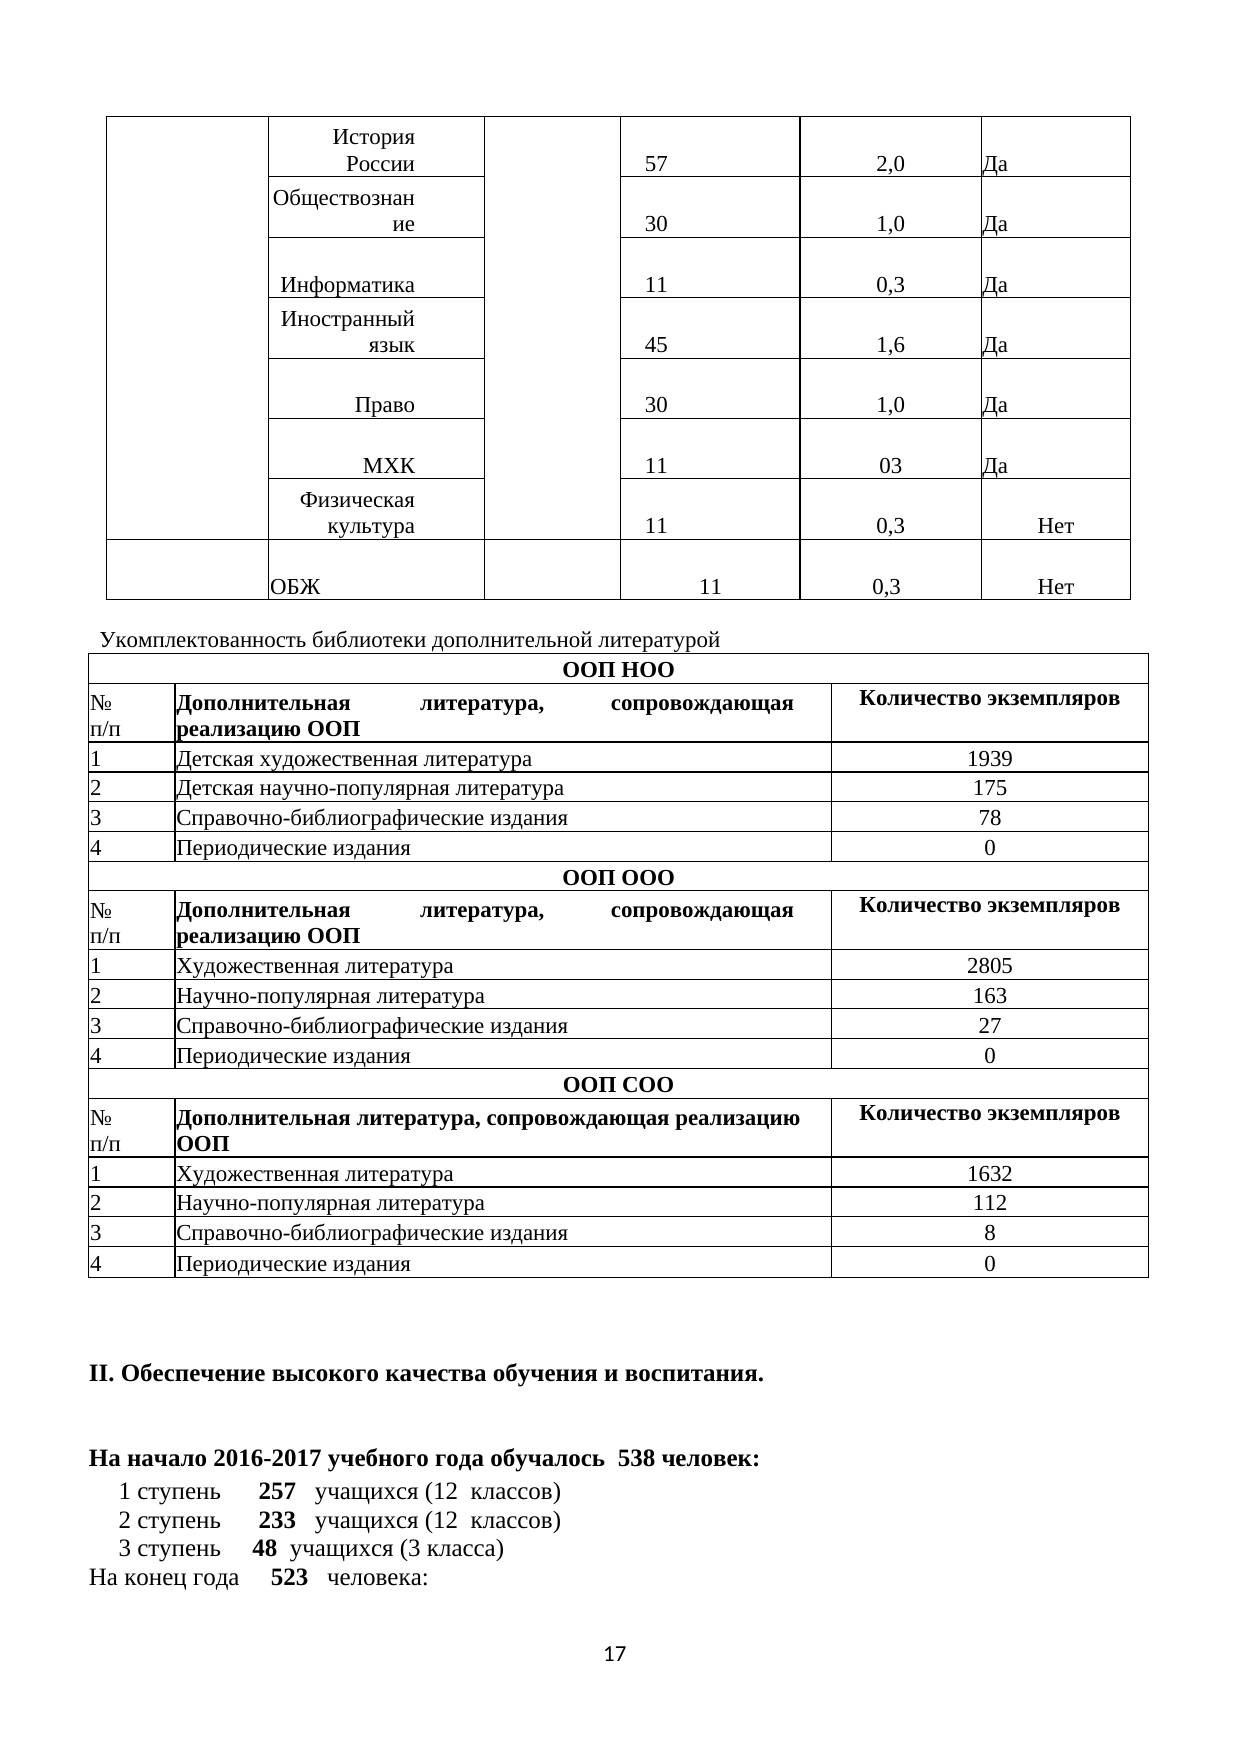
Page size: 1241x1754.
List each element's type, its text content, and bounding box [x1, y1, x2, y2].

table_cell Да [982, 298, 1130, 357]
table_header ООП НОО [89, 654, 1148, 683]
table_cell Да [982, 177, 1130, 237]
table_cell 1 [89, 743, 174, 771]
table_cell 1939 [832, 743, 1148, 771]
table_cell Количество экземпляров [832, 891, 1148, 949]
table_cell Количество экземпляров [832, 1099, 1148, 1156]
table_cell Периодические издания [176, 1039, 831, 1068]
table_cell 4 [89, 1039, 174, 1068]
table_cell № п/п [89, 891, 174, 949]
table_cell 2805 [832, 950, 1148, 979]
table_cell Да [982, 238, 1130, 297]
table_cell 0,3 [801, 540, 981, 599]
table_cell 30 [621, 177, 799, 237]
table_cell ООП ООО [89, 862, 1148, 890]
text На начало 2016-2017 учебного года обучалось 538 человек: [89, 1443, 1148, 1472]
table_cell № п/п [89, 1099, 174, 1156]
text 3 ступень 48 учащихся (3 класса) [89, 1533, 1148, 1562]
table_cell 45 [621, 298, 799, 357]
table_cell Обществознание [269, 177, 484, 237]
table_cell Иностранный язык [269, 298, 484, 357]
table_cell 0 [832, 832, 1148, 861]
table_cell 0,3 [801, 479, 981, 539]
table_cell 30 [621, 359, 799, 418]
table_cell Информатика [269, 238, 484, 297]
text Укомплектованность библиотеки дополнительной литературой [99, 626, 1148, 653]
table_cell Нет [982, 540, 1130, 599]
table_cell 1632 [832, 1158, 1148, 1186]
table_cell Да [982, 419, 1130, 478]
table_cell ООП СОО [89, 1069, 1148, 1098]
text 1 ступень 257 учащихся (12 классов) [89, 1476, 1148, 1505]
table_cell 3 [89, 1217, 174, 1246]
table_cell 0,3 [801, 238, 981, 297]
table_cell 78 [832, 802, 1148, 831]
table_cell [485, 540, 620, 599]
table_cell 1 [89, 1158, 174, 1186]
table_cell [107, 540, 268, 599]
table_cell 4 [89, 1247, 174, 1277]
table_cell Право [269, 359, 484, 418]
table_cell 2 [89, 1188, 174, 1216]
table_cell Нет [982, 479, 1130, 539]
table_cell 175 [832, 773, 1148, 801]
table_cell 3 [89, 1009, 174, 1038]
table_cell Детская научно-популярная литература [176, 773, 831, 801]
table_cell 11 [621, 238, 799, 297]
table_cell 2 [89, 773, 174, 801]
table_cell 1,6 [801, 298, 981, 357]
table_cell ОБЖ [269, 540, 484, 599]
table_cell 0 [832, 1039, 1148, 1068]
table_cell 11 [621, 419, 799, 478]
table_cell № п/п [89, 684, 174, 741]
table_cell 163 [832, 980, 1148, 1008]
table_cell Дополнительная литература, сопровождающая реализацию ООП [176, 1099, 831, 1156]
table_cell Научно-популярная литература [176, 1188, 831, 1216]
table_cell Да [982, 117, 1130, 176]
table_cell 1 [89, 950, 174, 979]
table_cell Дополнительная литература, сопровождающая реализацию ООП [176, 684, 831, 741]
table_cell 1,0 [801, 359, 981, 418]
table_cell 2,0 [801, 117, 981, 176]
table_cell 03 [801, 419, 981, 478]
table_cell Справочно-библиографические издания [176, 1009, 831, 1038]
table_cell Художественная литература [176, 1158, 831, 1186]
table_cell 11 [621, 540, 799, 599]
table_cell МХК [269, 419, 484, 478]
table_cell Справочно-библиографические издания [176, 1217, 831, 1246]
table_cell 0 [832, 1247, 1148, 1277]
table_cell Художественная литература [176, 950, 831, 979]
table_cell Дополнительная литература, сопровождающая реализацию ООП [176, 891, 831, 949]
table_cell Периодические издания [176, 1247, 831, 1277]
table_cell Периодические издания [176, 832, 831, 861]
table_cell 1,0 [801, 177, 981, 237]
table_cell 27 [832, 1009, 1148, 1038]
text 2 ступень 233 учащихся (12 классов) [89, 1505, 1148, 1533]
table_cell Да [982, 359, 1130, 418]
table_cell Научно-популярная литература [176, 980, 831, 1008]
table_cell История России [269, 117, 484, 176]
table_cell 57 [621, 117, 799, 176]
text II. Обеспечение высокого качества обучения и воспитания. [89, 1358, 1148, 1387]
table_cell Физическая культура [269, 479, 484, 539]
table_cell 4 [89, 832, 174, 861]
table_cell Количество экземпляров [832, 684, 1148, 741]
table_cell Справочно-библиографические издания [176, 802, 831, 831]
table_cell Детская художественная литература [176, 743, 831, 771]
table_cell 2 [89, 980, 174, 1008]
table_cell 3 [89, 802, 174, 831]
table_cell 8 [832, 1217, 1148, 1246]
text На конец года 523 человека: [89, 1562, 1148, 1591]
table_cell 11 [621, 479, 799, 539]
table_cell 112 [832, 1188, 1148, 1216]
